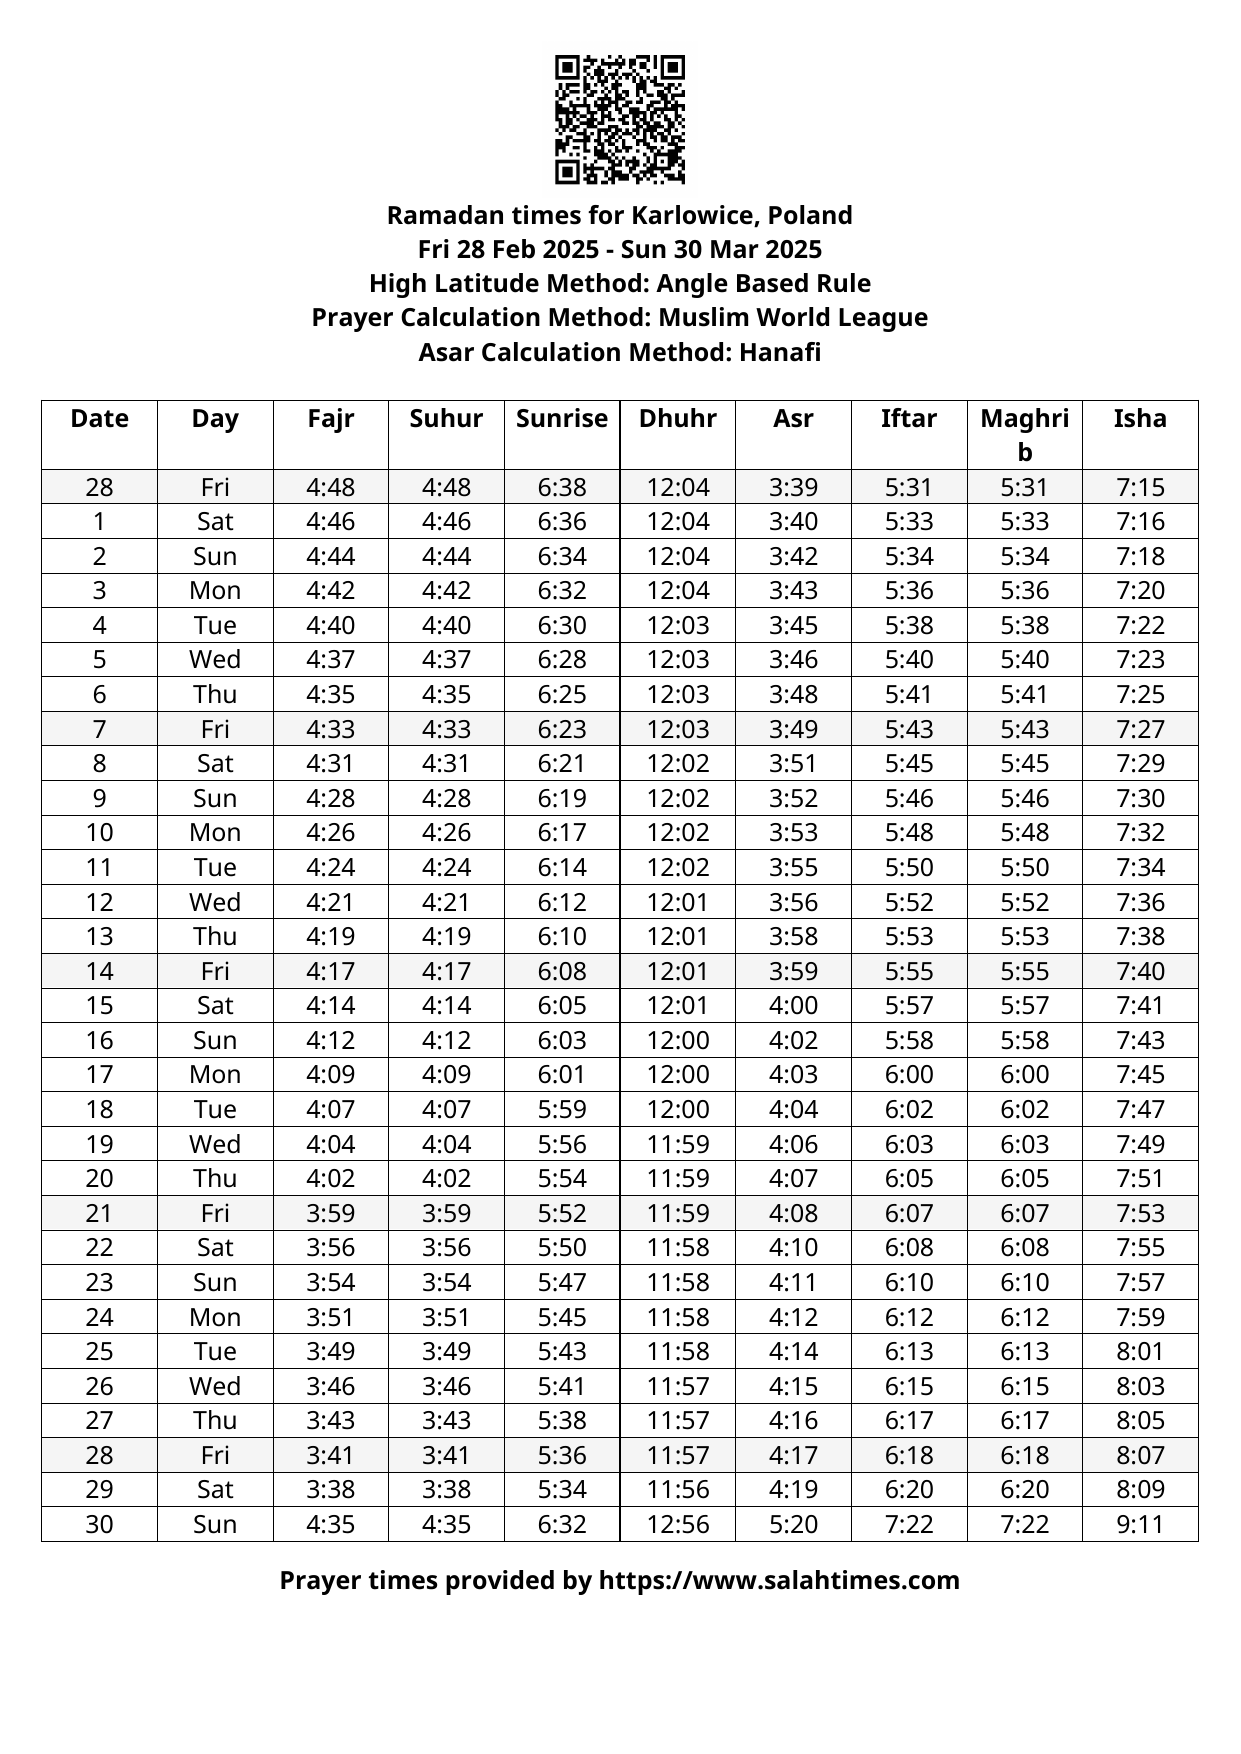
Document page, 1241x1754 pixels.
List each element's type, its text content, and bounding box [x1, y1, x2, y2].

table_cell 3:43 [274, 1404, 388, 1437]
table_cell 6:05 [505, 989, 619, 1022]
table_cell 7:20 [1083, 574, 1198, 607]
table_cell 5:55 [852, 954, 967, 987]
table_cell 3:46 [274, 1369, 388, 1402]
table_cell 4:19 [274, 919, 388, 953]
table_cell 5:45 [505, 1300, 619, 1333]
table_cell 6:12 [968, 1300, 1082, 1333]
table_cell 15 [42, 989, 157, 1022]
table_cell 6:18 [968, 1438, 1082, 1472]
table_cell 5:41 [968, 677, 1082, 711]
table_cell 12:01 [621, 919, 735, 953]
table_cell 5:52 [968, 885, 1082, 918]
table_header Asr [736, 401, 851, 469]
table_cell 28 [42, 470, 157, 503]
table_cell 4:04 [274, 1127, 388, 1160]
table_cell 4:33 [389, 712, 504, 745]
table_cell 7:16 [1083, 504, 1198, 538]
table_cell 6:15 [852, 1369, 967, 1402]
table_cell 5:52 [852, 885, 967, 918]
table_cell 12:04 [621, 574, 735, 607]
table_cell 7:32 [1083, 816, 1198, 849]
table_cell 4:10 [736, 1231, 851, 1264]
table_cell 5:56 [505, 1127, 619, 1160]
table_cell 11:59 [621, 1127, 735, 1160]
table_header Day [158, 401, 273, 469]
table_cell Fri [158, 1196, 273, 1229]
table_cell 4:07 [274, 1092, 388, 1126]
table_cell 5:36 [968, 574, 1082, 607]
table_cell 5:34 [968, 539, 1082, 572]
table_cell 6:15 [968, 1369, 1082, 1402]
table_header Dhuhr [621, 401, 735, 469]
text Fri 28 Feb 2025 - Sun 30 Mar 2025 [42, 232, 1198, 266]
table_cell 9 [42, 781, 157, 814]
table_cell 4:46 [274, 504, 388, 538]
table_cell Sun [158, 1023, 273, 1057]
table_cell 5 [42, 643, 157, 676]
table_cell 4:28 [274, 781, 388, 814]
table_cell 4:19 [389, 919, 504, 953]
table_cell 5:33 [968, 504, 1082, 538]
table_cell Thu [158, 919, 273, 953]
table_cell 4:12 [274, 1023, 388, 1057]
table_cell 6:34 [505, 539, 619, 572]
table_cell 1 [42, 504, 157, 538]
table_cell 6:32 [505, 574, 619, 607]
table_cell 6:03 [505, 1023, 619, 1057]
table_cell 12:04 [621, 470, 735, 503]
table_cell 4:09 [389, 1058, 504, 1091]
table_cell Tue [158, 608, 273, 642]
table_cell 6:08 [968, 1231, 1082, 1264]
table_cell 11:57 [621, 1369, 735, 1402]
table_cell 7:36 [1083, 885, 1198, 918]
table_cell 6:12 [852, 1300, 967, 1333]
table_cell 12:02 [621, 850, 735, 884]
table_header Date [42, 401, 157, 469]
table_cell 3:51 [736, 746, 851, 780]
table_cell 26 [42, 1369, 157, 1402]
table_cell 4:24 [274, 850, 388, 884]
text Ramadan times for Karlowice, Poland [42, 198, 1198, 232]
table_cell 4:40 [274, 608, 388, 642]
table_cell 4:21 [389, 885, 504, 918]
table_cell 5:40 [968, 643, 1082, 676]
table_cell 3:56 [736, 885, 851, 918]
table_cell 29 [42, 1473, 157, 1506]
table_cell 3:49 [274, 1334, 388, 1368]
table_cell 5:43 [968, 712, 1082, 745]
table_cell 5:36 [852, 574, 967, 607]
table_cell 4:02 [389, 1161, 504, 1195]
table_cell 5:34 [505, 1473, 619, 1506]
table_cell Mon [158, 1300, 273, 1333]
table_cell Sun [158, 1265, 273, 1299]
table_cell 3:54 [389, 1265, 504, 1299]
table_cell 5:46 [968, 781, 1082, 814]
table_cell 3:49 [736, 712, 851, 745]
table_cell 5:38 [505, 1404, 619, 1437]
table_cell Sat [158, 989, 273, 1022]
table_cell 6 [42, 677, 157, 711]
table_cell 4:35 [389, 1507, 504, 1541]
table_cell 8:05 [1083, 1404, 1198, 1437]
table_cell 5:45 [852, 746, 967, 780]
table_cell 5:31 [968, 470, 1082, 503]
table_cell 4:02 [274, 1161, 388, 1195]
table_cell 7:51 [1083, 1161, 1198, 1195]
table_cell Sat [158, 1231, 273, 1264]
table_cell 12:03 [621, 712, 735, 745]
table_cell 12:03 [621, 608, 735, 642]
table_cell 4:21 [274, 885, 388, 918]
table_cell 7:59 [1083, 1300, 1198, 1333]
table_cell 6:17 [852, 1404, 967, 1437]
table_cell 4:00 [736, 989, 851, 1022]
table_cell 5:41 [505, 1369, 619, 1402]
table_cell 4:04 [736, 1092, 851, 1126]
table_cell 3:56 [389, 1231, 504, 1264]
table_cell 12:02 [621, 781, 735, 814]
table_cell 3:42 [736, 539, 851, 572]
table_cell 5:31 [852, 470, 967, 503]
table_cell 3:49 [389, 1334, 504, 1368]
table_cell Wed [158, 1369, 273, 1402]
table_cell 3:58 [736, 919, 851, 953]
table_cell 5:45 [968, 746, 1082, 780]
table_cell Thu [158, 677, 273, 711]
table_cell Wed [158, 885, 273, 918]
table_cell 4:07 [389, 1092, 504, 1126]
table_cell 6:08 [852, 1231, 967, 1264]
table_cell 4:44 [274, 539, 388, 572]
table_cell 6:12 [505, 885, 619, 918]
table_header Maghrib [968, 401, 1082, 469]
table_cell 6:17 [968, 1404, 1082, 1437]
table_cell 23 [42, 1265, 157, 1299]
table_cell 6:03 [968, 1127, 1082, 1160]
table_cell 10 [42, 816, 157, 849]
table_cell 4:31 [389, 746, 504, 780]
table_cell 4:37 [389, 643, 504, 676]
table_cell 7:29 [1083, 746, 1198, 780]
table_cell Sun [158, 781, 273, 814]
table_cell 3:48 [736, 677, 851, 711]
table_cell 4:42 [389, 574, 504, 607]
table_cell 24 [42, 1300, 157, 1333]
table_cell 5:40 [852, 643, 967, 676]
table_cell Tue [158, 850, 273, 884]
table_cell 4:09 [274, 1058, 388, 1091]
table_cell 4:33 [274, 712, 388, 745]
table_cell 3:38 [274, 1473, 388, 1506]
table_cell 4:16 [736, 1404, 851, 1437]
table_cell 3:46 [736, 643, 851, 676]
table_cell Fri [158, 470, 273, 503]
table_cell 6:18 [852, 1438, 967, 1472]
table_cell 5:57 [852, 989, 967, 1022]
table_cell 21 [42, 1196, 157, 1229]
table_cell 28 [42, 1438, 157, 1472]
text Asar Calculation Method: Hanafi [42, 334, 1198, 368]
table_cell 6:14 [505, 850, 619, 884]
table_cell 6:02 [852, 1092, 967, 1126]
table_cell 2 [42, 539, 157, 572]
table_cell 4:17 [736, 1438, 851, 1472]
table_cell 7:22 [968, 1507, 1082, 1541]
table_cell 4:12 [389, 1023, 504, 1057]
table_cell 3:40 [736, 504, 851, 538]
table_cell 5:53 [852, 919, 967, 953]
table_cell 19 [42, 1127, 157, 1160]
table_cell 6:36 [505, 504, 619, 538]
table_cell 13 [42, 919, 157, 953]
table_cell 5:53 [968, 919, 1082, 953]
table_cell 6:10 [852, 1265, 967, 1299]
table_cell 6:08 [505, 954, 619, 987]
table_cell 11:59 [621, 1161, 735, 1195]
table_cell 8:03 [1083, 1369, 1198, 1402]
table_cell 7:57 [1083, 1265, 1198, 1299]
table_cell 7:55 [1083, 1231, 1198, 1264]
table_cell 4:35 [274, 1507, 388, 1541]
table_cell 3:43 [736, 574, 851, 607]
table_cell 11 [42, 850, 157, 884]
table_cell 4:06 [736, 1127, 851, 1160]
table_cell 3:54 [274, 1265, 388, 1299]
table_header Suhur [389, 401, 504, 469]
table_cell 4:26 [389, 816, 504, 849]
table_cell 3:38 [389, 1473, 504, 1506]
table_cell 14 [42, 954, 157, 987]
table_cell 7:41 [1083, 989, 1198, 1022]
table_cell 12:56 [621, 1507, 735, 1541]
table_cell 16 [42, 1023, 157, 1057]
table_cell 4:17 [389, 954, 504, 987]
text Prayer Calculation Method: Muslim World League [42, 300, 1198, 334]
table_cell 3:59 [736, 954, 851, 987]
table_cell 7:15 [1083, 470, 1198, 503]
picture [542, 41, 699, 198]
table_cell 17 [42, 1058, 157, 1091]
table_cell 5:33 [852, 504, 967, 538]
table_cell 7:27 [1083, 712, 1198, 745]
table_cell 11:58 [621, 1300, 735, 1333]
table_cell 6:00 [852, 1058, 967, 1091]
table_cell 11:58 [621, 1334, 735, 1368]
table_cell 7:43 [1083, 1023, 1198, 1057]
table_cell 4:44 [389, 539, 504, 572]
table_cell 6:38 [505, 470, 619, 503]
table_cell 5:54 [505, 1161, 619, 1195]
table_cell 11:59 [621, 1196, 735, 1229]
table_cell Wed [158, 1127, 273, 1160]
table_cell 27 [42, 1404, 157, 1437]
table_cell 11:58 [621, 1265, 735, 1299]
table_cell 5:46 [852, 781, 967, 814]
table_cell 6:13 [852, 1334, 967, 1368]
table_cell 4:28 [389, 781, 504, 814]
table_cell 9:11 [1083, 1507, 1198, 1541]
table_cell 4:35 [389, 677, 504, 711]
table_cell 5:38 [852, 608, 967, 642]
table_cell 3:56 [274, 1231, 388, 1264]
table_cell 11:56 [621, 1473, 735, 1506]
table_cell Thu [158, 1161, 273, 1195]
table_cell 7:25 [1083, 677, 1198, 711]
table_cell 25 [42, 1334, 157, 1368]
table_cell 12:02 [621, 816, 735, 849]
table_cell 6:21 [505, 746, 619, 780]
table_cell 6:30 [505, 608, 619, 642]
table_cell 12:01 [621, 954, 735, 987]
table_cell 3:51 [274, 1300, 388, 1333]
table_cell 6:25 [505, 677, 619, 711]
table_cell 3:59 [389, 1196, 504, 1229]
table_cell 12:04 [621, 504, 735, 538]
table_header Fajr [274, 401, 388, 469]
table_cell 4:31 [274, 746, 388, 780]
table_cell 12:00 [621, 1058, 735, 1091]
table_cell 7:47 [1083, 1092, 1198, 1126]
table_cell 6:07 [968, 1196, 1082, 1229]
table_cell Fri [158, 1438, 273, 1472]
table_cell 7:40 [1083, 954, 1198, 987]
text Prayer times provided by https://www.salahtimes.com [42, 1563, 1198, 1597]
table_cell 6:01 [505, 1058, 619, 1091]
table_cell 3:45 [736, 608, 851, 642]
table_cell 6:03 [852, 1127, 967, 1160]
table_cell 7 [42, 712, 157, 745]
table_cell 6:07 [852, 1196, 967, 1229]
table_cell 5:52 [505, 1196, 619, 1229]
table_cell 3:55 [736, 850, 851, 884]
table_cell Mon [158, 574, 273, 607]
table_cell 3:39 [736, 470, 851, 503]
table_cell 4:08 [736, 1196, 851, 1229]
table_cell 8:01 [1083, 1334, 1198, 1368]
table_cell Sat [158, 504, 273, 538]
table_cell 4:14 [389, 989, 504, 1022]
table_cell 7:38 [1083, 919, 1198, 953]
table_cell 8 [42, 746, 157, 780]
table_cell 3:59 [274, 1196, 388, 1229]
table_cell 3:41 [389, 1438, 504, 1472]
table_cell 4:02 [736, 1023, 851, 1057]
table_cell 3:46 [389, 1369, 504, 1402]
table_cell Sat [158, 746, 273, 780]
table_cell 5:34 [852, 539, 967, 572]
table_cell 5:58 [852, 1023, 967, 1057]
table_cell 12:03 [621, 643, 735, 676]
table_cell 7:49 [1083, 1127, 1198, 1160]
table_cell 12:00 [621, 1092, 735, 1126]
table_cell 3 [42, 574, 157, 607]
table_cell 6:10 [968, 1265, 1082, 1299]
table_cell 5:58 [968, 1023, 1082, 1057]
table_cell 4:24 [389, 850, 504, 884]
table_cell 4:42 [274, 574, 388, 607]
table_cell 4:07 [736, 1161, 851, 1195]
table_cell 30 [42, 1507, 157, 1541]
table_cell 12:03 [621, 677, 735, 711]
table_cell 12:01 [621, 989, 735, 1022]
table_cell 7:53 [1083, 1196, 1198, 1229]
table_cell 5:48 [968, 816, 1082, 849]
table_cell 6:19 [505, 781, 619, 814]
table_cell 4:14 [274, 989, 388, 1022]
table_cell Fri [158, 712, 273, 745]
table_cell 12:00 [621, 1023, 735, 1057]
table_cell 12 [42, 885, 157, 918]
table_cell 6:10 [505, 919, 619, 953]
table_header Sunrise [505, 401, 619, 469]
table_cell 3:52 [736, 781, 851, 814]
table_cell Thu [158, 1404, 273, 1437]
table_header Iftar [852, 401, 967, 469]
table_cell 4:37 [274, 643, 388, 676]
table_cell 5:50 [852, 850, 967, 884]
table_cell Fri [158, 954, 273, 987]
table_cell 6:05 [852, 1161, 967, 1195]
table_cell 4:48 [274, 470, 388, 503]
table_cell 18 [42, 1092, 157, 1126]
table_cell 5:47 [505, 1265, 619, 1299]
table_cell 7:22 [852, 1507, 967, 1541]
table_cell 6:00 [968, 1058, 1082, 1091]
table_cell 5:50 [968, 850, 1082, 884]
table_cell 12:01 [621, 885, 735, 918]
table_cell 4:48 [389, 470, 504, 503]
table_cell 4:40 [389, 608, 504, 642]
table_cell 4 [42, 608, 157, 642]
table_cell 7:30 [1083, 781, 1198, 814]
table_cell 4:03 [736, 1058, 851, 1091]
table_cell 12:04 [621, 539, 735, 572]
table_cell Mon [158, 816, 273, 849]
table_cell 8:07 [1083, 1438, 1198, 1472]
table_cell Tue [158, 1334, 273, 1368]
table_cell 5:55 [968, 954, 1082, 987]
table_cell 11:57 [621, 1404, 735, 1437]
table_cell 4:14 [736, 1334, 851, 1368]
table_cell 4:46 [389, 504, 504, 538]
table_cell 4:04 [389, 1127, 504, 1160]
table_cell 3:43 [389, 1404, 504, 1437]
table_cell 5:41 [852, 677, 967, 711]
table_cell 4:12 [736, 1300, 851, 1333]
table_cell 5:57 [968, 989, 1082, 1022]
table_cell 11:58 [621, 1231, 735, 1264]
table_cell 5:38 [968, 608, 1082, 642]
table_cell 3:41 [274, 1438, 388, 1472]
table_cell Mon [158, 1058, 273, 1091]
table_cell 6:28 [505, 643, 619, 676]
table_cell 5:43 [505, 1334, 619, 1368]
table_cell 4:17 [274, 954, 388, 987]
table_cell 5:36 [505, 1438, 619, 1472]
table_cell 6:20 [852, 1473, 967, 1506]
table_cell 5:20 [736, 1507, 851, 1541]
table_cell 5:48 [852, 816, 967, 849]
table_cell 7:45 [1083, 1058, 1198, 1091]
table_cell 3:51 [389, 1300, 504, 1333]
table_cell 5:43 [852, 712, 967, 745]
table_cell 20 [42, 1161, 157, 1195]
table_cell 11:57 [621, 1438, 735, 1472]
table_cell 4:15 [736, 1369, 851, 1402]
table_cell 4:11 [736, 1265, 851, 1299]
table_cell 5:59 [505, 1092, 619, 1126]
table_cell 6:32 [505, 1507, 619, 1541]
table_cell 6:05 [968, 1161, 1082, 1195]
table_cell 6:23 [505, 712, 619, 745]
table_cell 7:23 [1083, 643, 1198, 676]
table_cell 12:02 [621, 746, 735, 780]
table_header Isha [1083, 401, 1198, 469]
table_cell Sat [158, 1473, 273, 1506]
table_cell 7:18 [1083, 539, 1198, 572]
table_cell 4:35 [274, 677, 388, 711]
table_cell 6:13 [968, 1334, 1082, 1368]
table_cell 3:53 [736, 816, 851, 849]
table_cell 7:22 [1083, 608, 1198, 642]
table_cell 7:34 [1083, 850, 1198, 884]
table_cell Wed [158, 643, 273, 676]
table_cell Sun [158, 1507, 273, 1541]
table_cell Tue [158, 1092, 273, 1126]
table_cell 4:26 [274, 816, 388, 849]
table_cell 5:50 [505, 1231, 619, 1264]
table_cell 4:19 [736, 1473, 851, 1506]
table_cell 6:02 [968, 1092, 1082, 1126]
text High Latitude Method: Angle Based Rule [42, 266, 1198, 300]
table_cell 22 [42, 1231, 157, 1264]
table_cell 6:17 [505, 816, 619, 849]
table_cell Sun [158, 539, 273, 572]
table_cell 8:09 [1083, 1473, 1198, 1506]
table_cell 6:20 [968, 1473, 1082, 1506]
